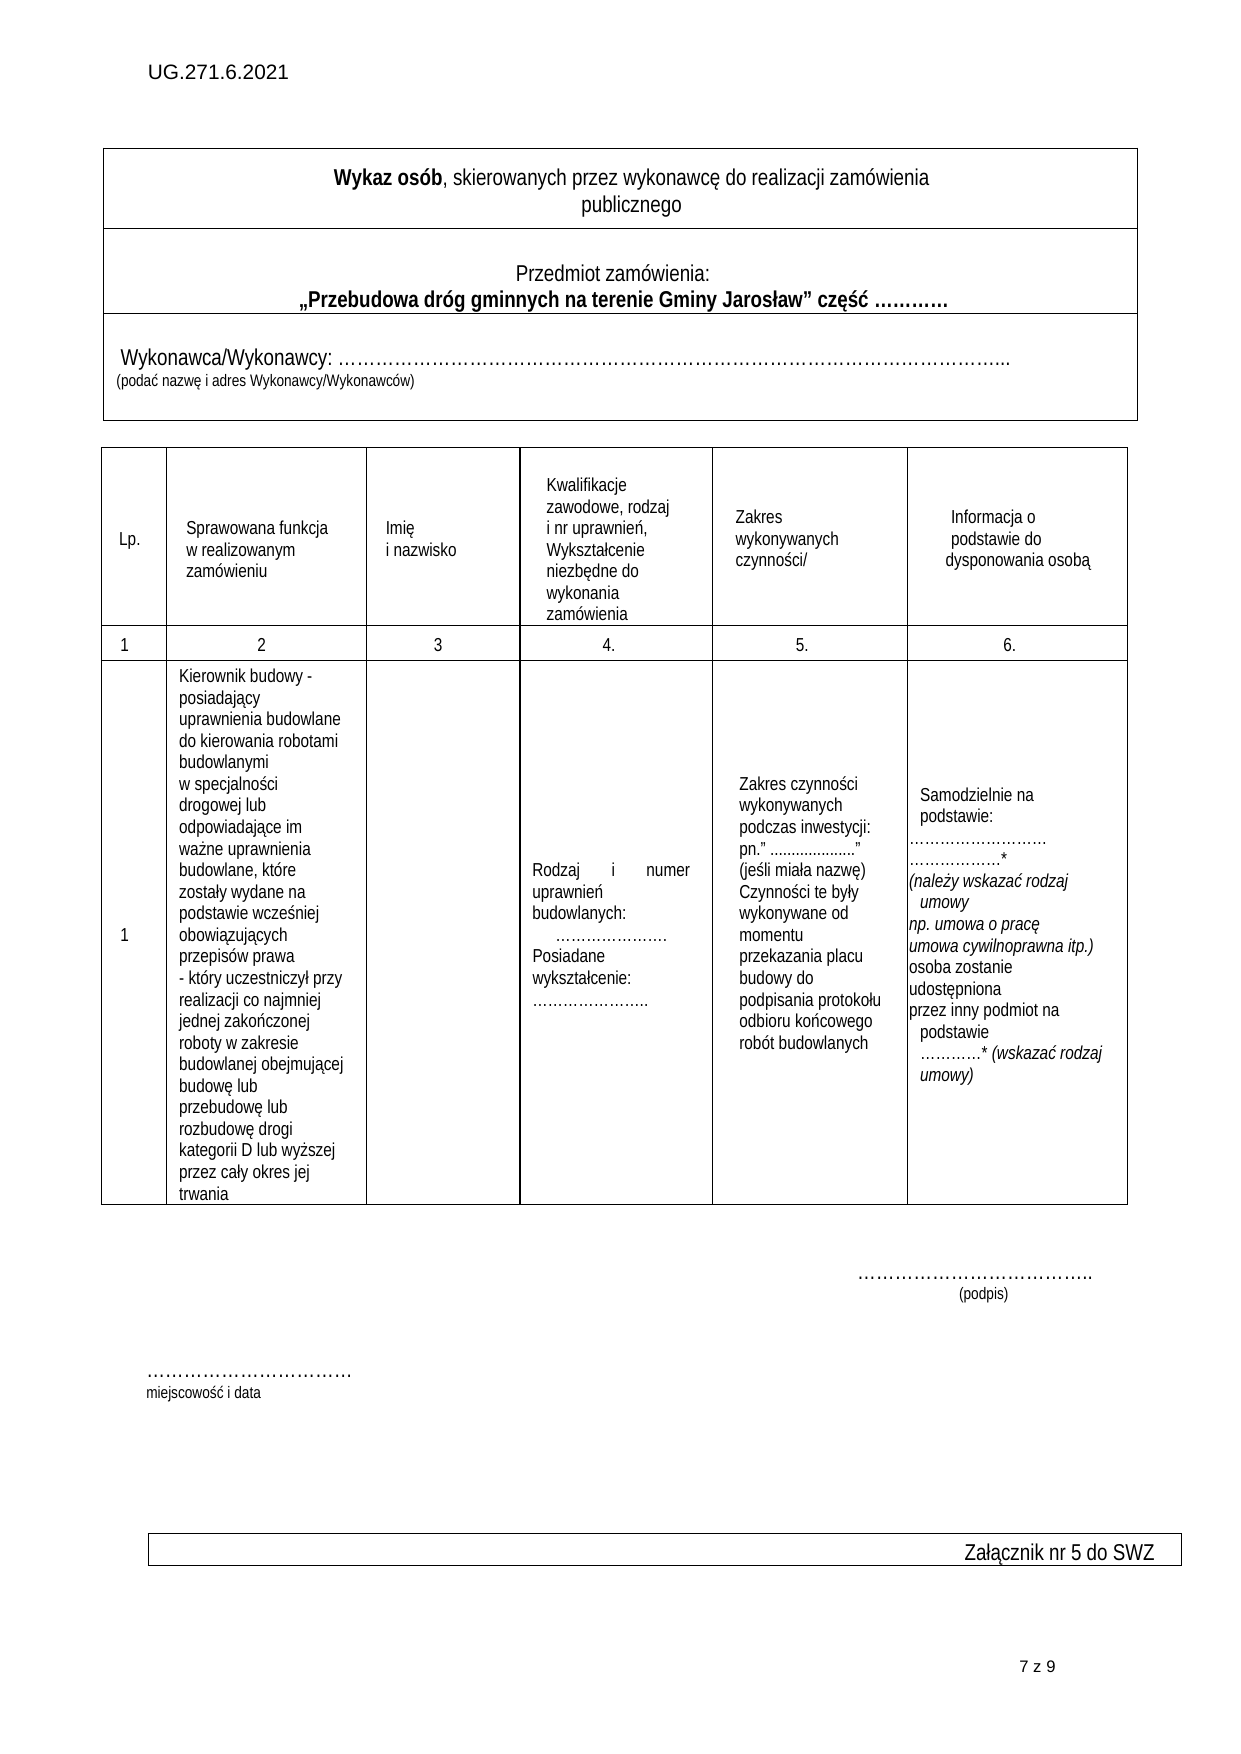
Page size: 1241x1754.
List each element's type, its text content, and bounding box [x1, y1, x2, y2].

table_header Kwalifikacje zawodowe, rodzaj i nr uprawnień, Wykształcenie niezbędne do wykonania zamówienia [521, 448, 712, 625]
table_cell 5. [713, 626, 907, 660]
table_cell 4. [521, 626, 712, 660]
table_cell Wykaz osób, skierowanych przez wykonawcę do realizacji zamówienia publicznego [104, 149, 1137, 228]
table_cell Zakres czynności wykonywanych podczas inwestycji: pn.” ....................” (jeśli miała nazwę) Czynności te były wykonywane od momentu przekazania placu budowy do podpisania protokołu odbioru końcowego robót budowlanych [713, 661, 907, 1204]
text miejscowość i data [146, 1382, 1092, 1402]
table_cell 1 [102, 626, 166, 660]
table_cell Wykonawca/Wykonawcy: ……………………………………………………………………………………………... (podać nazwę i adres Wykonawcy/Wykonawców) [104, 314, 1137, 420]
table_cell Przedmiot zamówienia: „Przebudowa dróg gminnych na terenie Gminy Jarosław” część ………… [104, 229, 1137, 312]
table_cell 6. [908, 626, 1127, 660]
table_cell 2 [167, 626, 366, 660]
table_cell Samodzielnie na podstawie: ……………………… ………………* (należy wskazać rodzaj umowy np. umowa o pracę umowa cywilnoprawna itp.) osoba zostanie udostępniona przez inny podmiot na podstawie …………* (wskazać rodzaj umowy) [908, 661, 1127, 1204]
text ……………………………….. [146, 1258, 1092, 1284]
table_cell Rodzaj i numer uprawnień budowlanych: …………………. Posiadane wykształcenie: ………………….. [521, 661, 712, 1204]
table_header Informacja o podstawie do dysponowania osobą [908, 448, 1127, 625]
text (podpis) [148, 1284, 1092, 1303]
table_cell [367, 661, 519, 1204]
table_cell 1 [102, 661, 166, 1204]
table_cell 3 [367, 626, 519, 660]
table_cell Kierownik budowy -posiadający uprawnienia budowlane do kierowania robotami budowlanymi w specjalności drogowej lub odpowiadające im ważne uprawnienia budowlane, które zostały wydane na podstawie wcześniej obowiązujących przepisów prawa - który uczestniczył przy realizacji co najmniej jednej zakończonej roboty w zakresie budowlanej obejmującej budowę lub przebudowę lub rozbudowę drogi kategorii D lub wyższej przez cały okres jej trwania [167, 661, 366, 1204]
table_header Lp. [102, 448, 166, 625]
table_header Załącznik nr 5 do SWZ [149, 1534, 1181, 1565]
table_header Sprawowana funkcja w realizowanym zamówieniu [167, 448, 366, 625]
table_header Imię i nazwisko [367, 448, 519, 625]
text …………………………… [146, 1356, 1092, 1382]
table_header Zakres wykonywanych czynności/ [713, 448, 907, 625]
